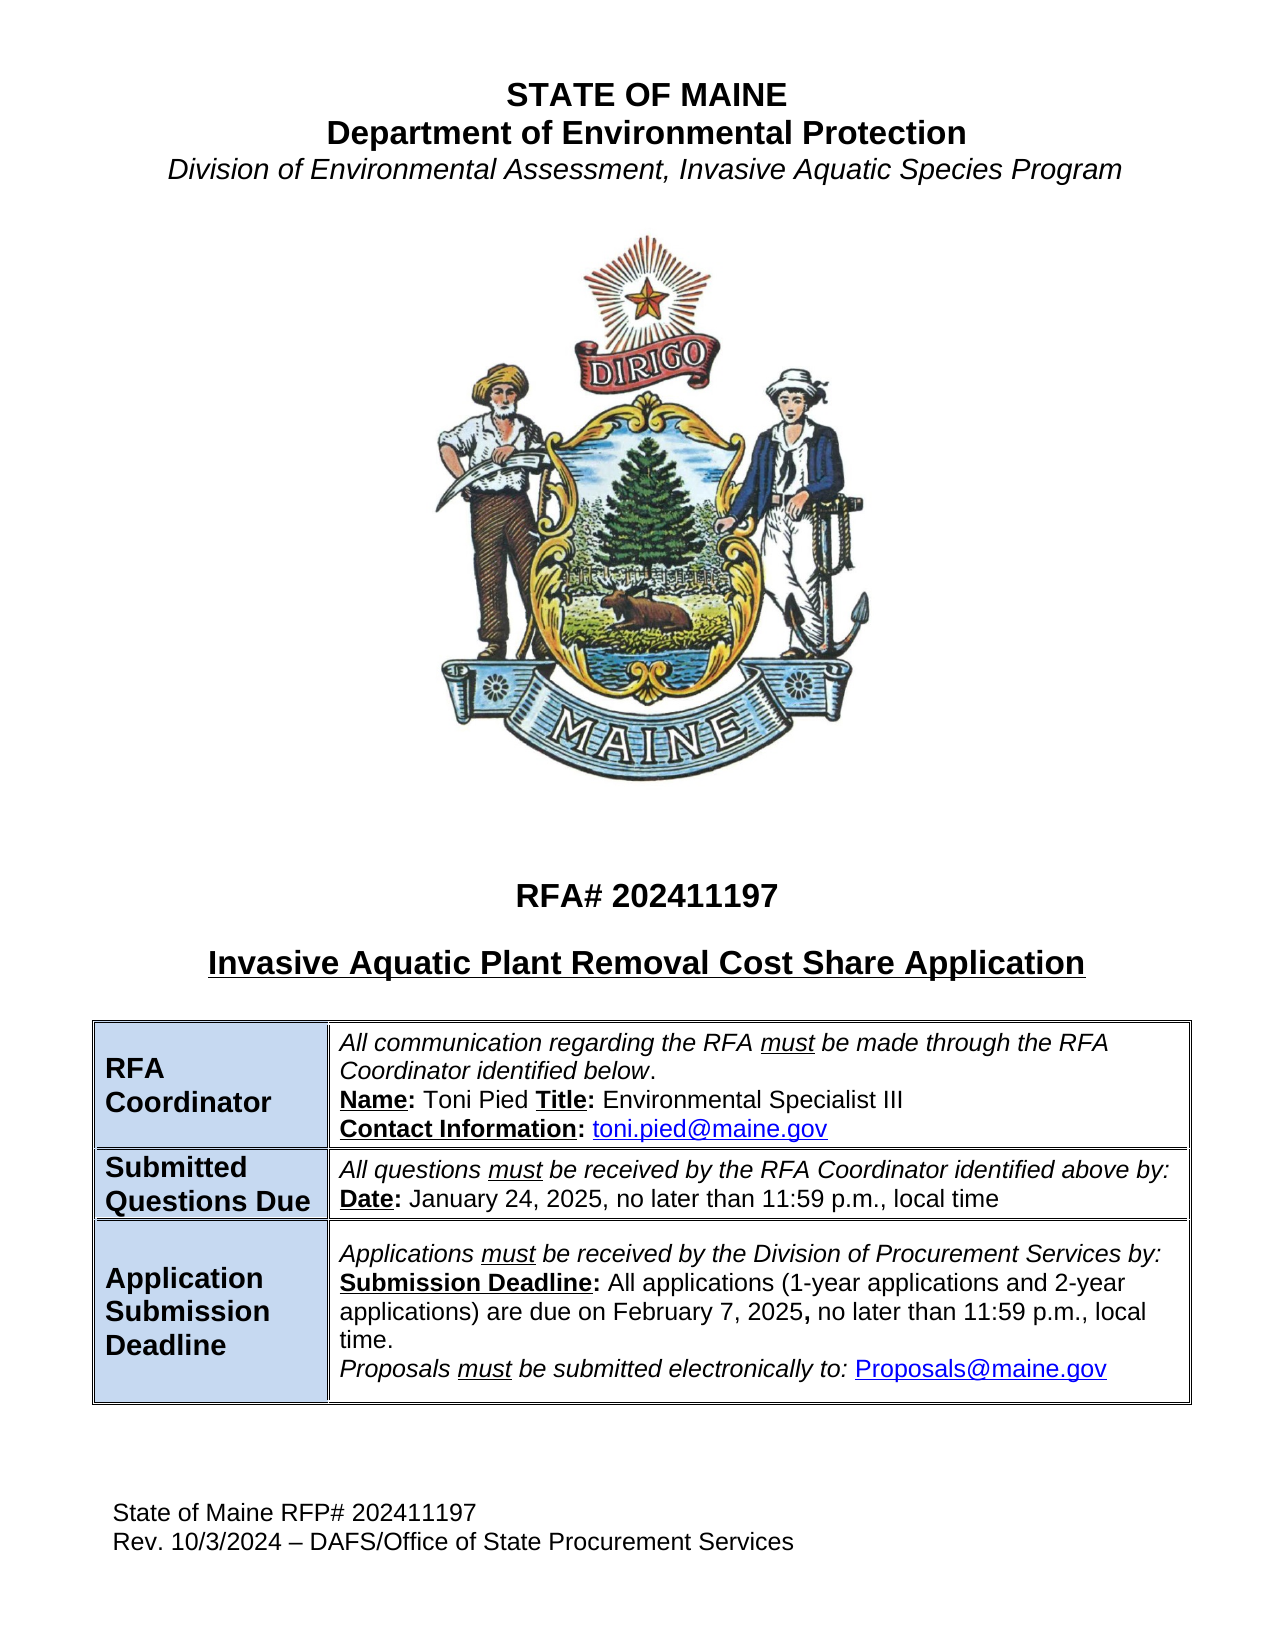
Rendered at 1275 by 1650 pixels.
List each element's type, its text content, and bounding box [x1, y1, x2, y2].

text Department of Environmental Protection [112, 113, 1181, 152]
picture [426, 218, 882, 799]
table_cell All questions must be received by the RFA Coordinator identified above by: Date: January 24, 2025, no later than 11:59 p.m., local time [328, 1147, 1191, 1217]
text Division of Environmental Assessment, Invasive Aquatic Species Program [112, 152, 1181, 185]
table_cell Applications must be received by the Division of Procurement Services by: Submission Deadline: All applications (1-year applications and 2-year applications) are due on February 7, 2025, no later than 11:59 p.m., local time. Proposals must be submitted electronically to: Proposals@maine.gov [328, 1218, 1189, 1402]
text Invasive Aquatic Plant Removal Cost Share Application [112, 943, 1181, 982]
table_header All communication regarding the RFA must be made through the RFA Coordinator identified below. Name: Toni Pied Title: Environmental Specialist III Contact Information: toni.pied@maine.gov [328, 1023, 1189, 1147]
table_header RFA Coordinator [95, 1023, 328, 1147]
text RFA# 202411197 [112, 876, 1181, 914]
table_cell Application Submission Deadline [95, 1218, 328, 1402]
table_cell Submitted Questions Due [94, 1147, 328, 1217]
text STATE OF MAINE [112, 75, 1181, 113]
